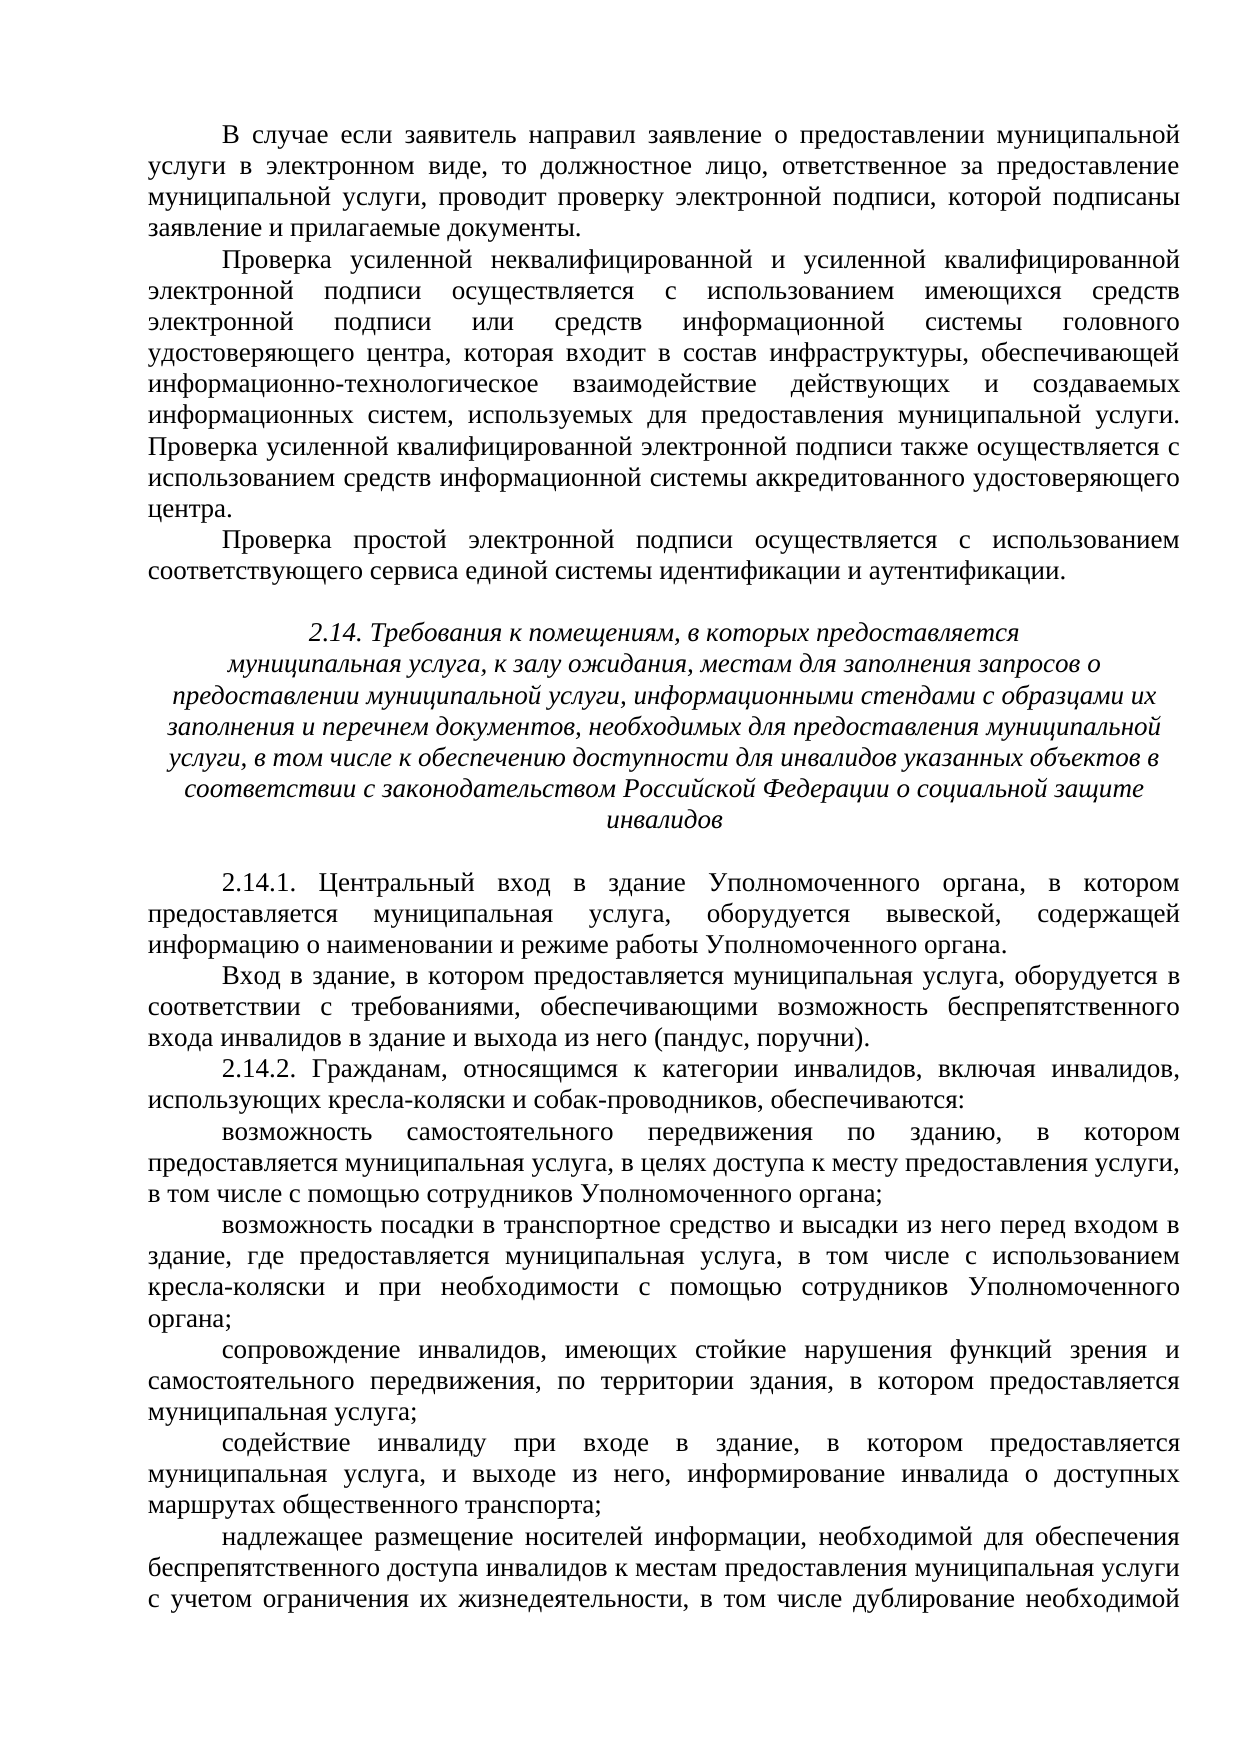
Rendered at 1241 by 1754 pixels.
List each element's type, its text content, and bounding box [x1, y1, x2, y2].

text возможность самостоятельного передвижения по зданию, в котором предоставляется муниципальная услуга, в целях доступа к месту предоставления услуги, в том числе с помощью сотрудников Уполномоченного органа; [148, 1115, 1181, 1208]
text содействие инвалиду при входе в здание, в котором предоставляется муниципальная услуга, и выходе из него, информирование инвалида о доступных маршрутах общественного транспорта; [148, 1426, 1181, 1520]
text 2.14.1. Центральный вход в здание Уполномоченного органа, в котором предоставляется муниципальная услуга, оборудуется вывеской, содержащей информацию о наименовании и режиме работы Уполномоченного органа. [148, 866, 1181, 959]
text сопровождение инвалидов, имеющих стойкие нарушения функций зрения и самостоятельного передвижения, по территории здания, в котором предоставляется муниципальная услуга; [148, 1333, 1181, 1426]
text Вход в здание, в котором предоставляется муниципальная услуга, оборудуется в соответствии с требованиями, обеспечивающими возможность беспрепятственного входа инвалидов в здание и выхода из него (пандус, поручни). [148, 959, 1181, 1052]
text муниципальная услуга, к залу ожидания, местам для заполнения запросов о предоставлении муниципальной услуги, информационными стендами с образцами их заполнения и перечнем документов, необходимых для предоставления муниципальной услуги, в том числе к обеспечению доступности для инвалидов указанных объектов в соответствии с законодательством Российской Федерации о социальной защите инвалидов [148, 648, 1181, 834]
text Проверка простой электронной подписи осуществляется с использованием соответствующего сервиса единой системы идентификации и аутентификации. [148, 523, 1181, 585]
text 2.14.2. Гражданам, относящимся к категории инвалидов, включая инвалидов, использующих кресла-коляски и собак-проводников, обеспечиваются: [148, 1052, 1181, 1115]
text 2.14. Требования к помещениям, в которых предоставляется [148, 616, 1181, 648]
text возможность посадки в транспортное средство и высадки из него перед входом в здание, где предоставляется муниципальная услуга, в том числе с использованием кресла-коляски и при необходимости с помощью сотрудников Уполномоченного органа; [148, 1208, 1181, 1333]
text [148, 1520, 1181, 1613]
text В случае если заявитель направил заявление о предоставлении муниципальной услуги в электронном виде, то должностное лицо, ответственное за предоставление муниципальной услуги, проводит проверку электронной подписи, которой подписаны заявление и прилагаемые документы. [148, 118, 1181, 243]
text Проверка усиленной неквалифицированной и усиленной квалифицированной электронной подписи осуществляется с использованием имеющихся средств электронной подписи или средств информационной системы головного удостоверяющего центра, которая входит в состав инфраструктуры, обеспечивающей информационно-технологическое взаимодействие действующих и создаваемых информационных систем, используемых для предоставления муниципальной услуги. Проверка усиленной квалифицированной электронной подписи также осуществляется с использованием средств информационной системы аккредитованного удостоверяющего центра. [148, 243, 1181, 523]
